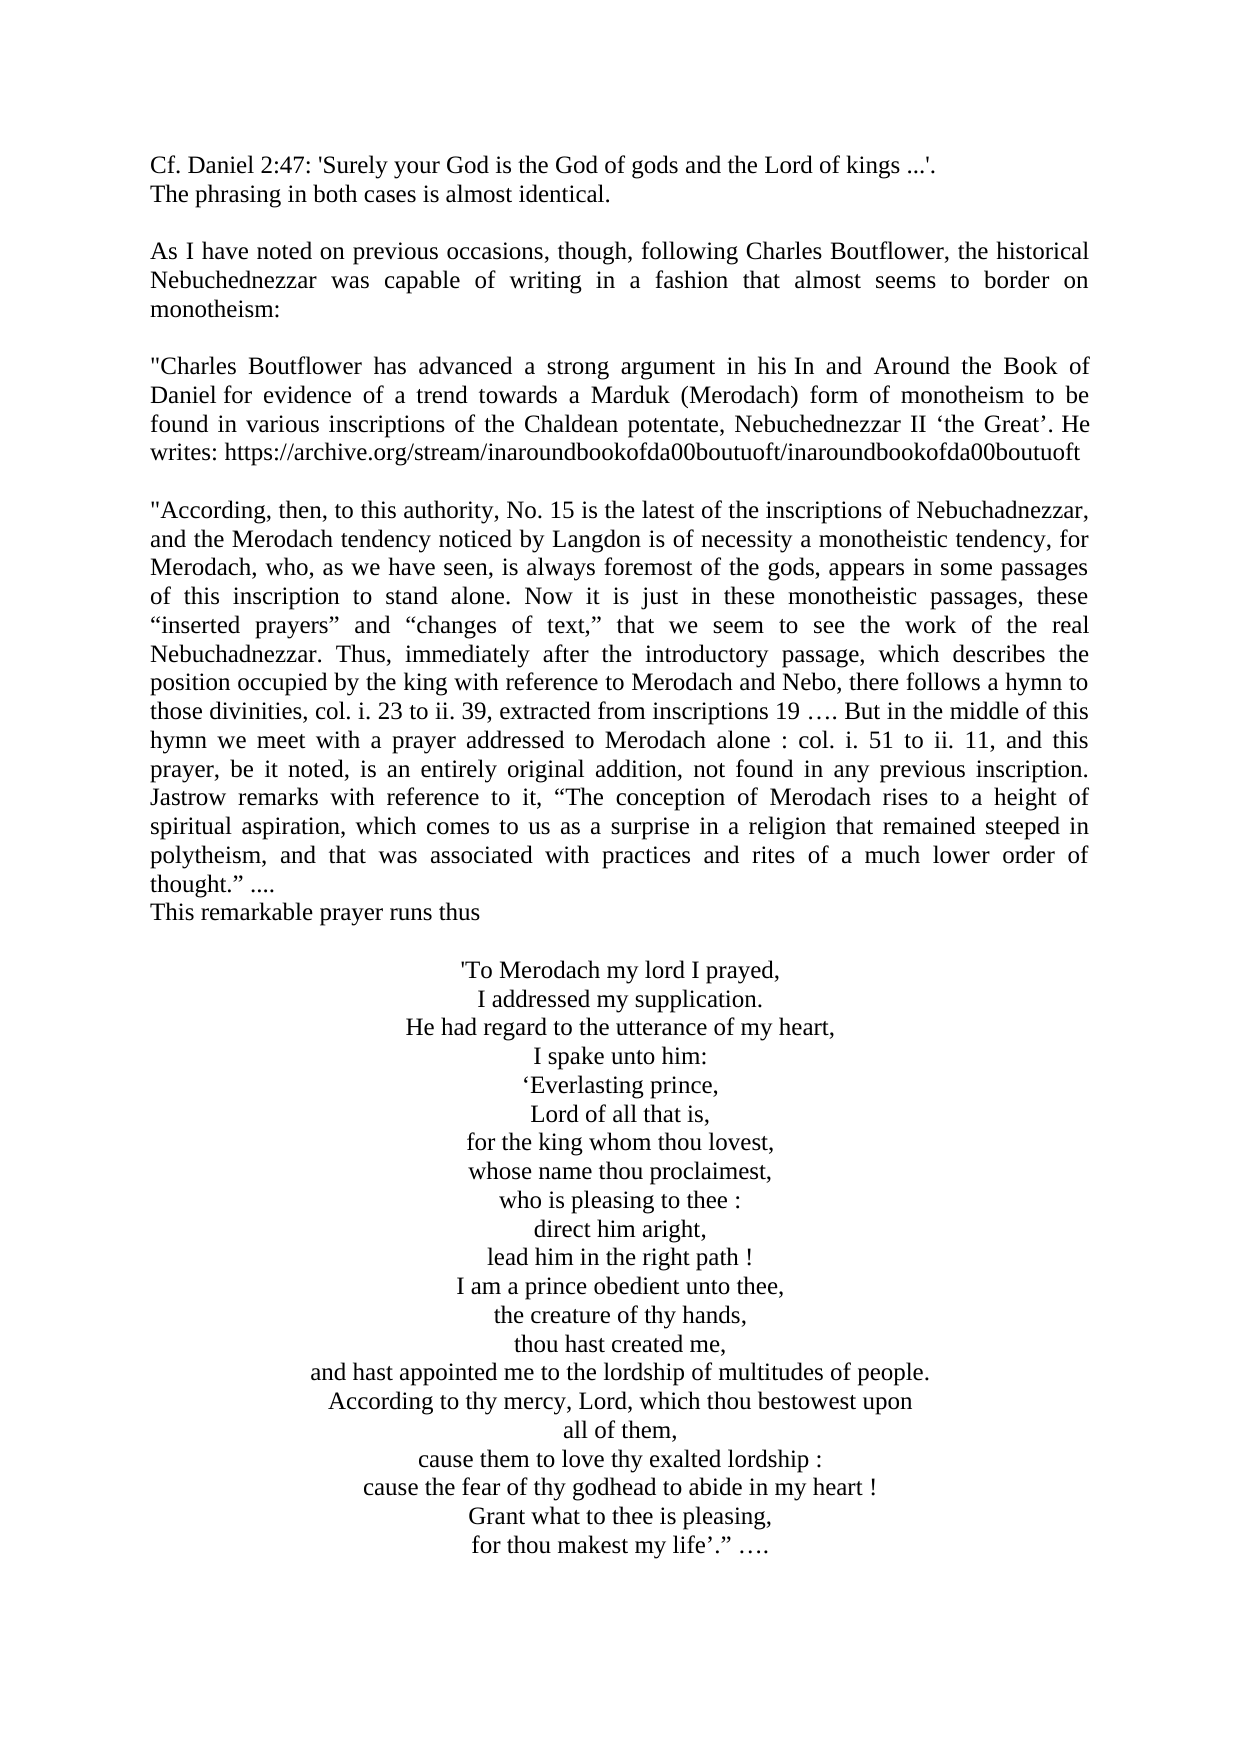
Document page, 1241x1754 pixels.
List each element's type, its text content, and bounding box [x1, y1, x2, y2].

text Lord of all that is, [150, 1099, 1090, 1127]
text lead him in the right path ! [150, 1242, 1090, 1271]
text I addressed my supplication. [150, 984, 1090, 1012]
text and hast appointed me to the lordship of multitudes of people. [150, 1357, 1090, 1386]
text ‘Everlasting prince, [150, 1070, 1090, 1099]
text The phrasing in both cases is almost identical. [150, 179, 1090, 207]
text "According, then, to this authority, No. 15 is the latest of the inscriptions of Nebuchadnezzar, and the Merodach tendency noticed by Langdon is of necessity a monotheistic tendency, for Merodach, who, as we have seen, is always foremost of the gods, appears in some passages of this inscription to stand alone. Now it is just in these monotheistic passages, these “inserted prayers” and “changes of text,” that we seem to see the work of the real Nebuchadnezzar. Thus, immediately after the introductory passage, which describes the position occupied by the king with reference to Merodach and Nebo, there follows a hymn to those divinities, col. i. 23 to ii. 39, extracted from inscriptions 19 …. But in the middle of this hymn we meet with a prayer addressed to Merodach alone : col. i. 51 to ii. 11, and this prayer, be it noted, is an entirely original addition, not found in any previous inscription. Jastrow remarks with reference to it, “The conception of Merodach rises to a height of spiritual aspiration, which comes to us as a surprise in a religion that remained steeped in polytheism, and that was associated with practices and rites of a much lower order of thought.” .... [150, 495, 1090, 897]
text 'To Merodach my lord I prayed, [150, 955, 1090, 984]
text "Charles Boutflower has advanced a strong argument in his In and Around the Book of Daniel for evidence of a trend towards a Marduk (Merodach) form of monotheism to be found in various inscriptions of the Chaldean potentate, Nebuchednezzar II ‘the Great’. He writes: https://archive.org/stream/inaroundbookofda00boutuoft/inaroundbookofda00boutuoft [150, 322, 1090, 466]
text cause the fear of thy godhead to abide in my heart ! [150, 1472, 1090, 1501]
text I spake unto him: [150, 1041, 1090, 1070]
text thou hast created me, [150, 1329, 1090, 1357]
text I am a prince obedient unto thee, [150, 1271, 1090, 1300]
text for the king whom thou lovest, [150, 1127, 1090, 1156]
text cause them to love thy exalted lordship : [150, 1444, 1090, 1472]
text Cf. Daniel 2:47: 'Surely your God is the God of gods and the Lord of kings ...'. [150, 150, 1090, 179]
text the creature of thy hands, [150, 1300, 1090, 1329]
text Grant what to thee is pleasing, [150, 1501, 1090, 1530]
text As I have noted on previous occasions, though, following Charles Boutflower, the historical Nebuchednezzar was capable of writing in a fashion that almost seems to border on monotheism: [150, 207, 1090, 322]
text direct him aright, [150, 1214, 1090, 1242]
text This remarkable prayer runs thus [150, 897, 1090, 926]
text who is pleasing to thee : [150, 1185, 1090, 1214]
text whose name thou proclaimest, [150, 1156, 1090, 1185]
text According to thy mercy, Lord, which thou bestowest upon [150, 1386, 1090, 1415]
text He had regard to the utterance of my heart, [150, 1012, 1090, 1041]
text all of them, [150, 1415, 1090, 1444]
text for thou makest my life’.” …. [150, 1530, 1090, 1559]
